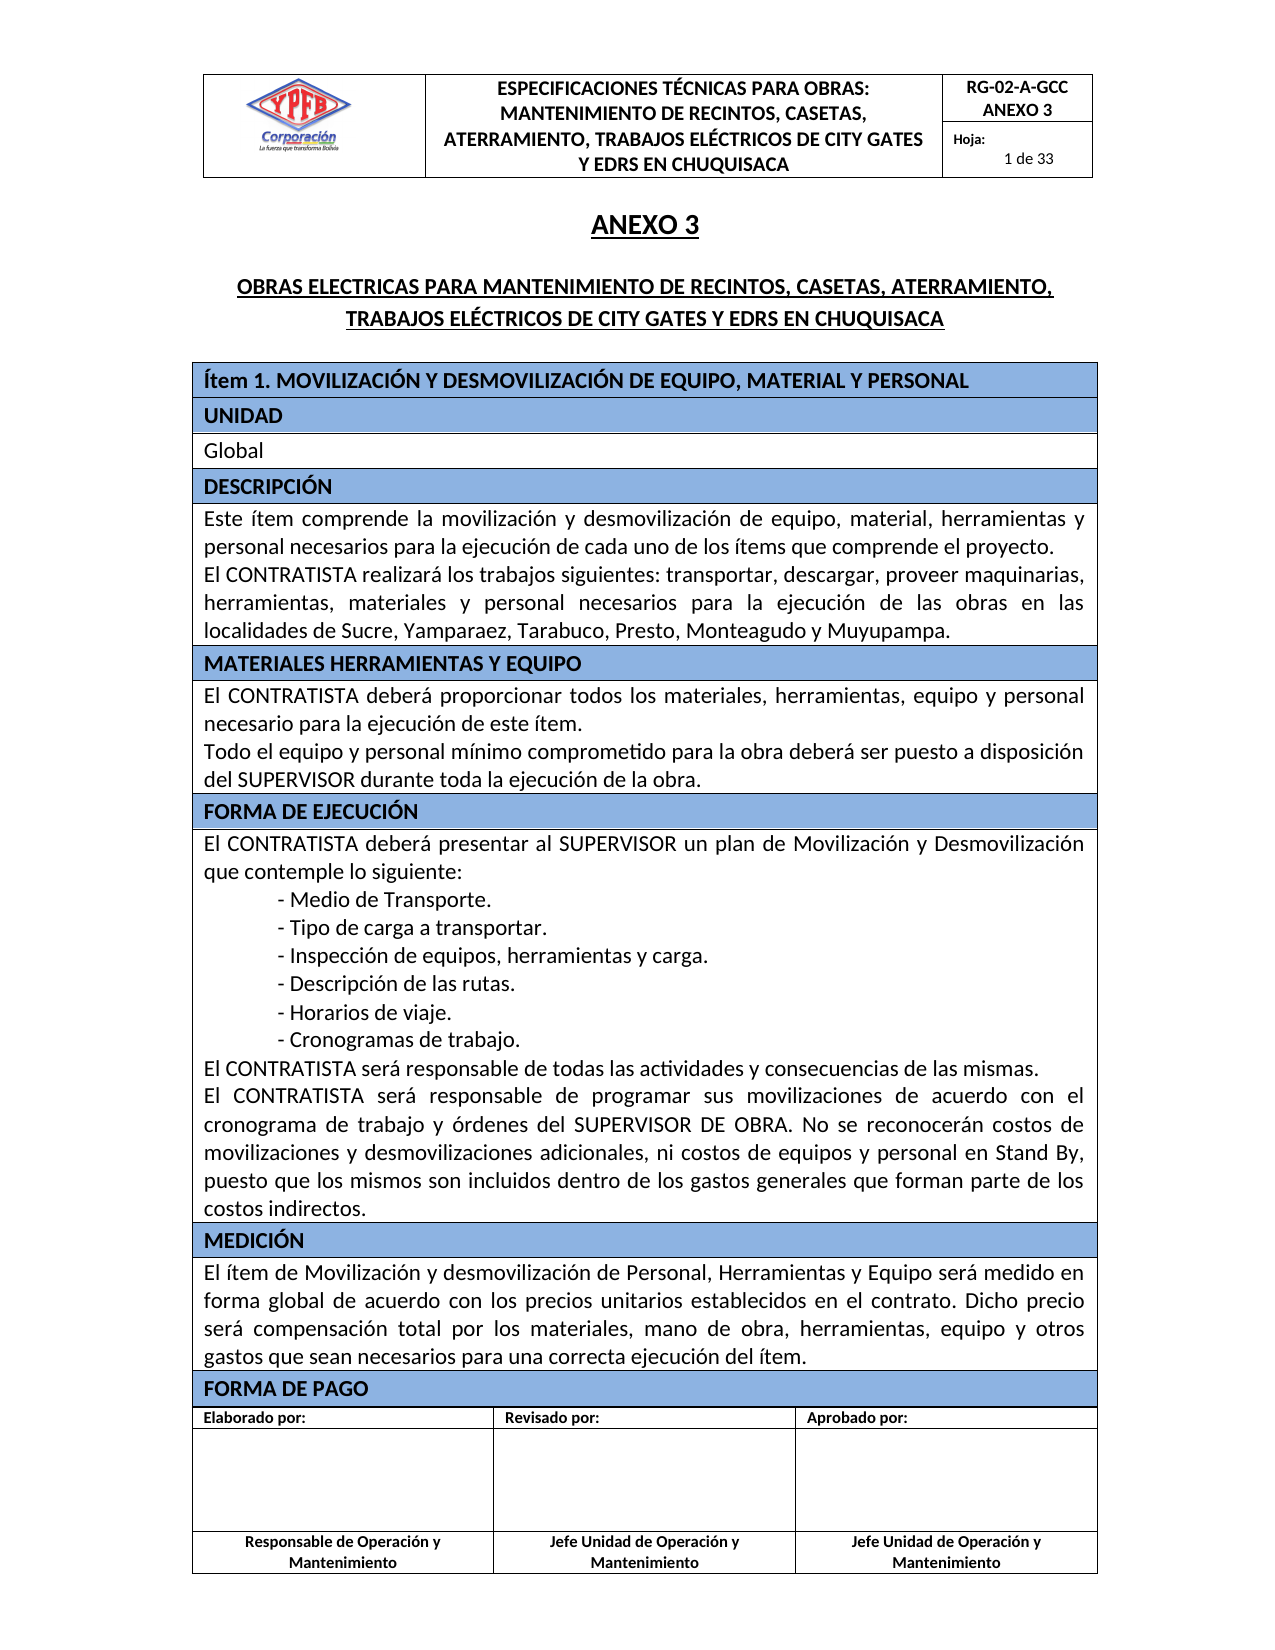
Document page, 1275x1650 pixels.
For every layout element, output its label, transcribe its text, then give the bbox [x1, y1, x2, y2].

table_cell DESCRIPCIÓN [193, 469, 1097, 503]
table_cell FORMA DE PAGO [193, 1371, 1097, 1406]
table_cell FORMA DE EJECUCIÓN [193, 794, 1097, 828]
text OBRAS ELECTRICAS PARA MANTENIMIENTO DE RECINTOS, CASETAS, ATERRAMIENTO, TRABAJOS ELÉCTRICOS DE CITY GATES Y EDRS EN CHUQUISACA [192, 272, 1098, 332]
table_cell MATERIALES HERRAMIENTAS Y EQUIPO [193, 646, 1097, 680]
table_cell UNIDAD [193, 398, 1097, 432]
table_header Ítem 1. MOVILIZACIÓN Y DESMOVILIZACIÓN DE EQUIPO, MATERIAL Y PERSONAL [193, 363, 1097, 397]
picture [240, 75, 357, 153]
table_cell El CONTRATISTA deberá proporcionar todos los materiales, herramientas, equipo y personal necesario para la ejecución de este ítem. Todo el equipo y personal mínimo comprometido para la obra deberá ser puesto a disposición del SUPERVISOR durante toda la ejecución de la obra. [193, 681, 1097, 793]
table_cell Global [193, 434, 1097, 468]
table_cell El CONTRATISTA deberá presentar al SUPERVISOR un plan de Movilización y Desmovilización que contemple lo siguiente: - Medio de Transporte. - Tipo de carga a transportar. - Inspección de equipos, herramientas y carga. - Descripción de las rutas. - Horarios de viaje. - Cronogramas de trabajo. El CONTRATISTA será responsable de todas las actividades y consecuencias de las mismas. El CONTRATISTA será responsable de programar sus movilizaciones de acuerdo con el cronograma de trabajo y órdenes del SUPERVISOR DE OBRA. No se reconocerán costos de movilizaciones y desmovilizaciones adicionales, ni costos de equipos y personal en Stand By, puesto que los mismos son incluidos dentro de los gastos generales que forman parte de los costos indirectos. [193, 830, 1097, 1222]
text ANEXO 3 [192, 206, 1098, 242]
table_cell El ítem de Movilización y desmovilización de Personal, Herramientas y Equipo será medido en forma global de acuerdo con los precios unitarios establecidos en el contrato. Dicho precio será compensación total por los materiales, mano de obra, herramientas, equipo y otros gastos que sean necesarios para una correcta ejecución del ítem. [193, 1258, 1097, 1370]
table_cell Este ítem comprende la movilización y desmovilización de equipo, material, herramientas y personal necesarios para la ejecución de cada uno de los ítems que comprende el proyecto. El CONTRATISTA realizará los trabajos siguientes: transportar, descargar, proveer maquinarias, herramientas, materiales y personal necesarios para la ejecución de las obras en las localidades de Sucre, Yamparaez, Tarabuco, Presto, Monteagudo y Muyupampa. [193, 504, 1097, 644]
table_cell MEDICIÓN [193, 1223, 1097, 1257]
